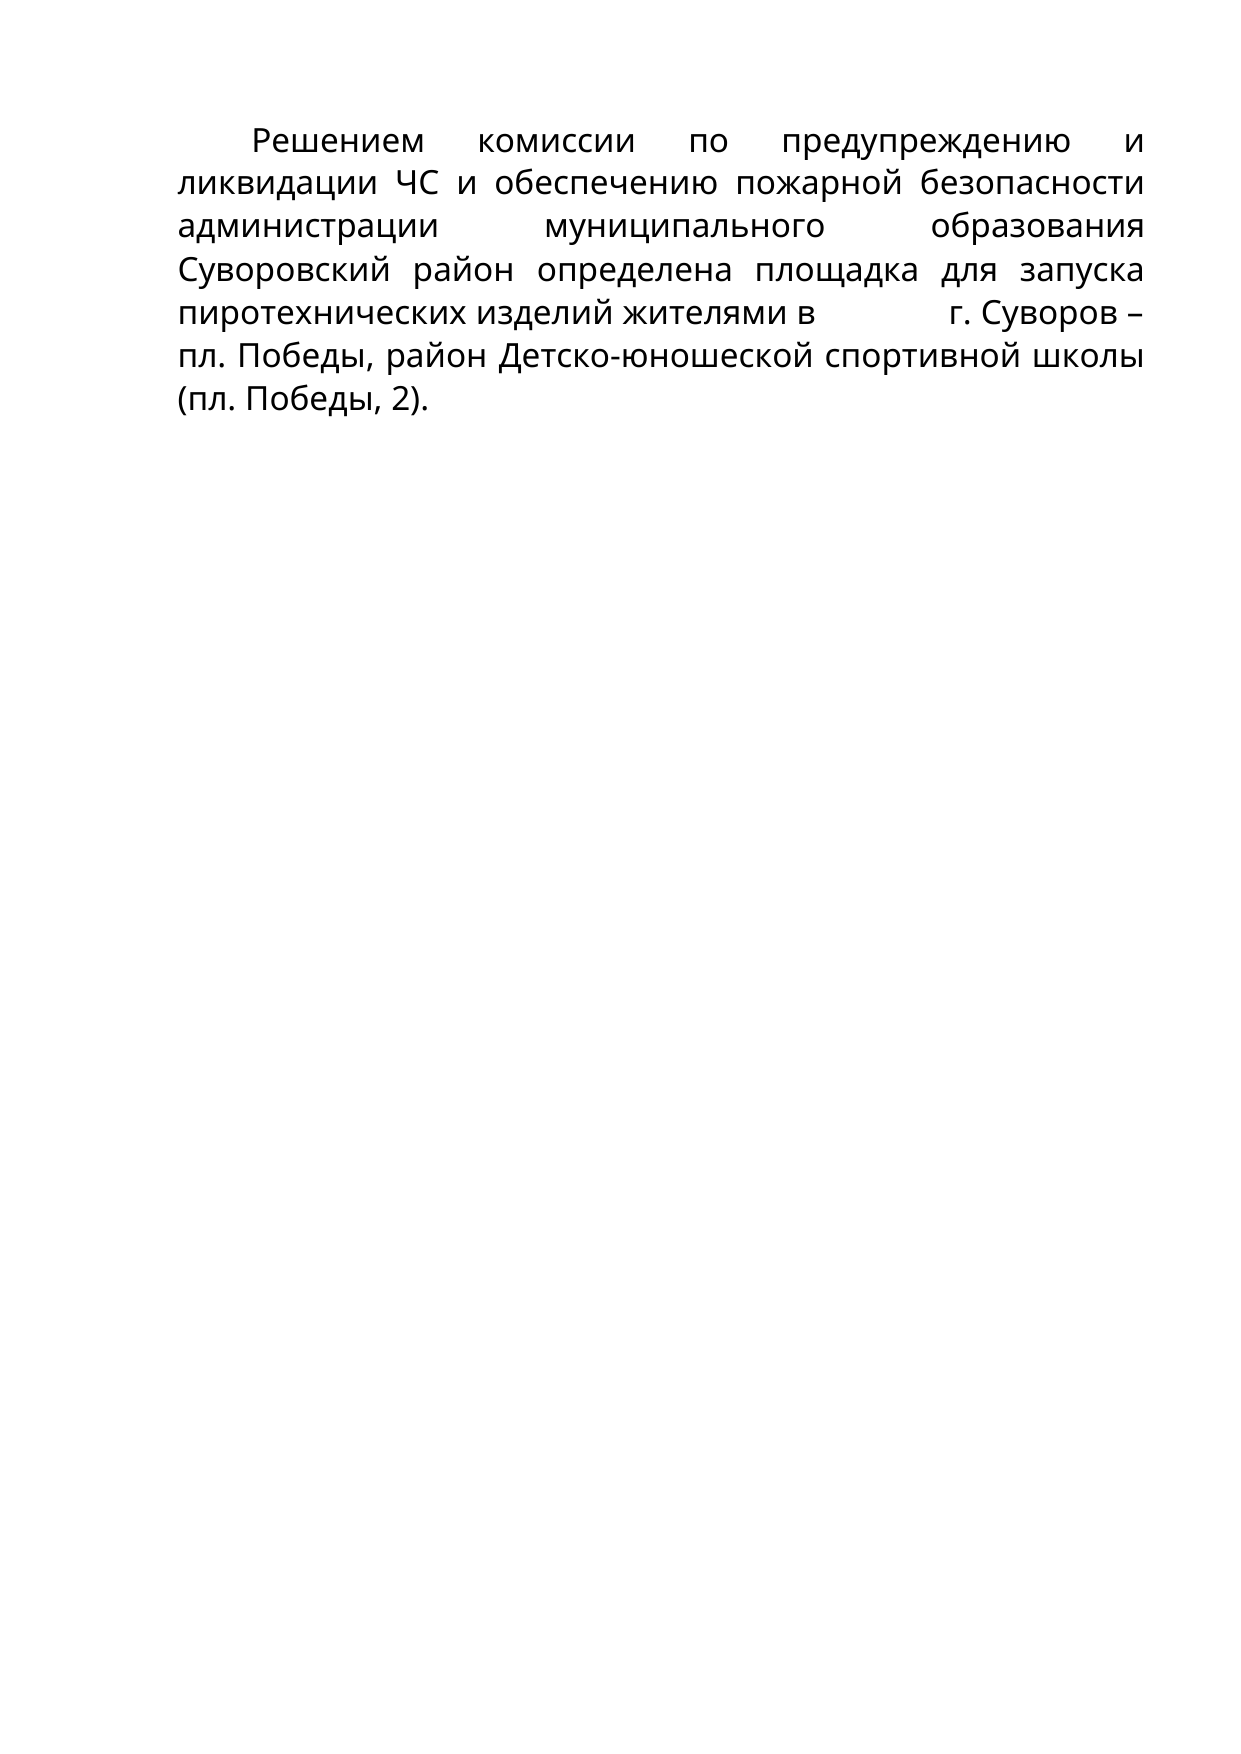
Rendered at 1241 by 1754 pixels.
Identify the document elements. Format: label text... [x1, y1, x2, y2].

text Решением комиссии по предупреждению и ликвидации ЧС и обеспечению пожарной безопасности администрации муниципального образования Суворовский район определена площадка для запуска пиротехнических изделий жителями в г. Суворов – пл. Победы, район Детско-юношеской спортивной школы (пл. Победы, 2). [177, 118, 1146, 421]
